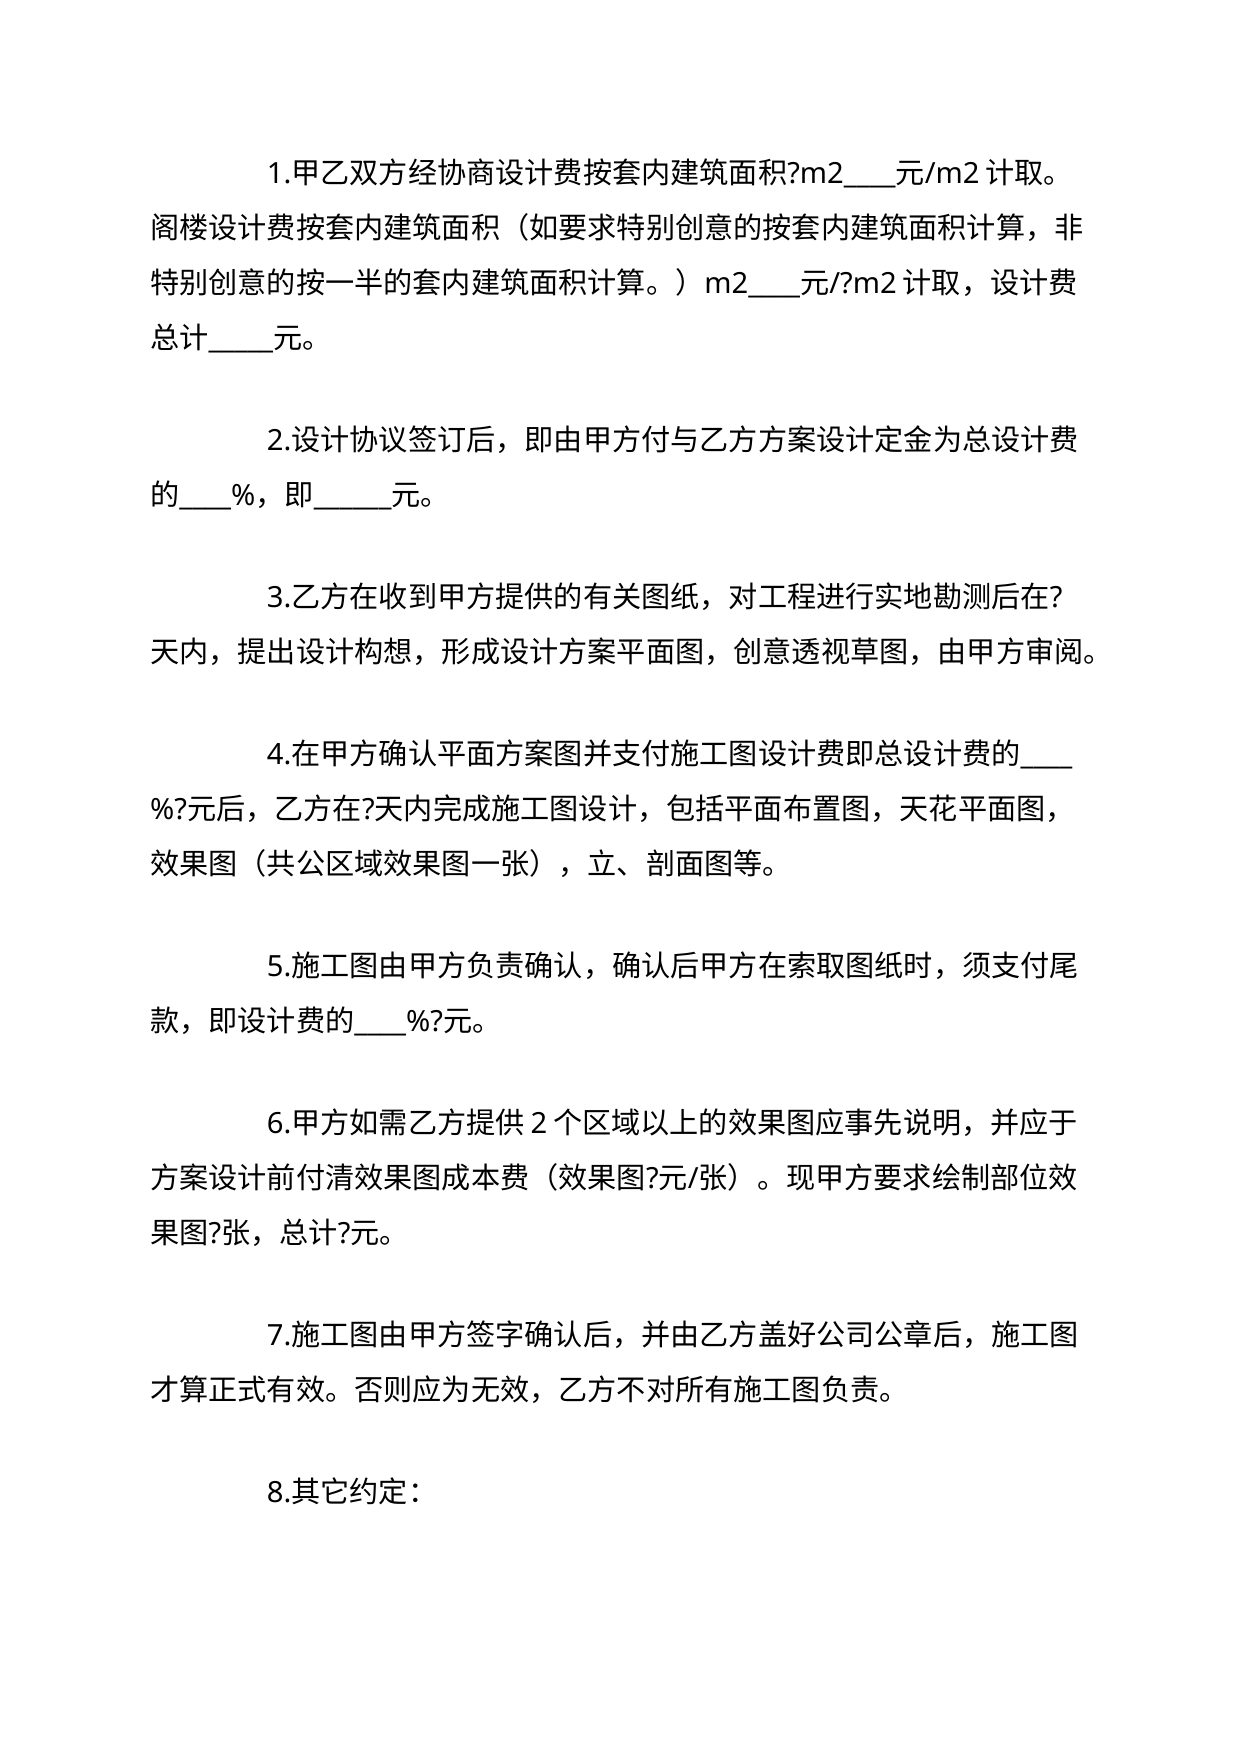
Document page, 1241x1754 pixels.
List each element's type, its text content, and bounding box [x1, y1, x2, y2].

text 4.在甲方确认平面方案图并支付施工图设计费即总设计费的____%?元后，乙方在?天内完成施工图设计，包括平面布置图，天花平面图，效果图（共公区域效果图一张），立、剖面图等。 [150, 731, 1090, 883]
text 1.甲乙双方经协商设计费按套内建筑面积?m2____元/m2计取。阁楼设计费按套内建筑面积（如要求特别创意的按套内建筑面积计算，非特别创意的按一半的套内建筑面积计算。）m2____元/?m2计取，设计费总计_____元。 [150, 150, 1090, 357]
text 6.甲方如需乙方提供2个区域以上的效果图应事先说明，并应于方案设计前付清效果图成本费（效果图?元/张）。现甲方要求绘制部位效果图?张，总计?元。 [150, 1099, 1090, 1252]
text 3.乙方在收到甲方提供的有关图纸，对工程进行实地勘测后在?天内，提出设计构想，形成设计方案平面图，创意透视草图，由甲方审阅。 [150, 574, 1090, 671]
text 8.其它约定： [150, 1468, 1090, 1511]
text 7.施工图由甲方签字确认后，并由乙方盖好公司公章后，施工图才算正式有效。否则应为无效，乙方不对所有施工图负责。 [150, 1311, 1090, 1409]
text 2.设计协议签订后，即由甲方付与乙方方案设计定金为总设计费的____%，即______元。 [150, 417, 1090, 514]
text 5.施工图由甲方负责确认，确认后甲方在索取图纸时，须支付尾款，即设计费的____%?元。 [150, 942, 1090, 1040]
